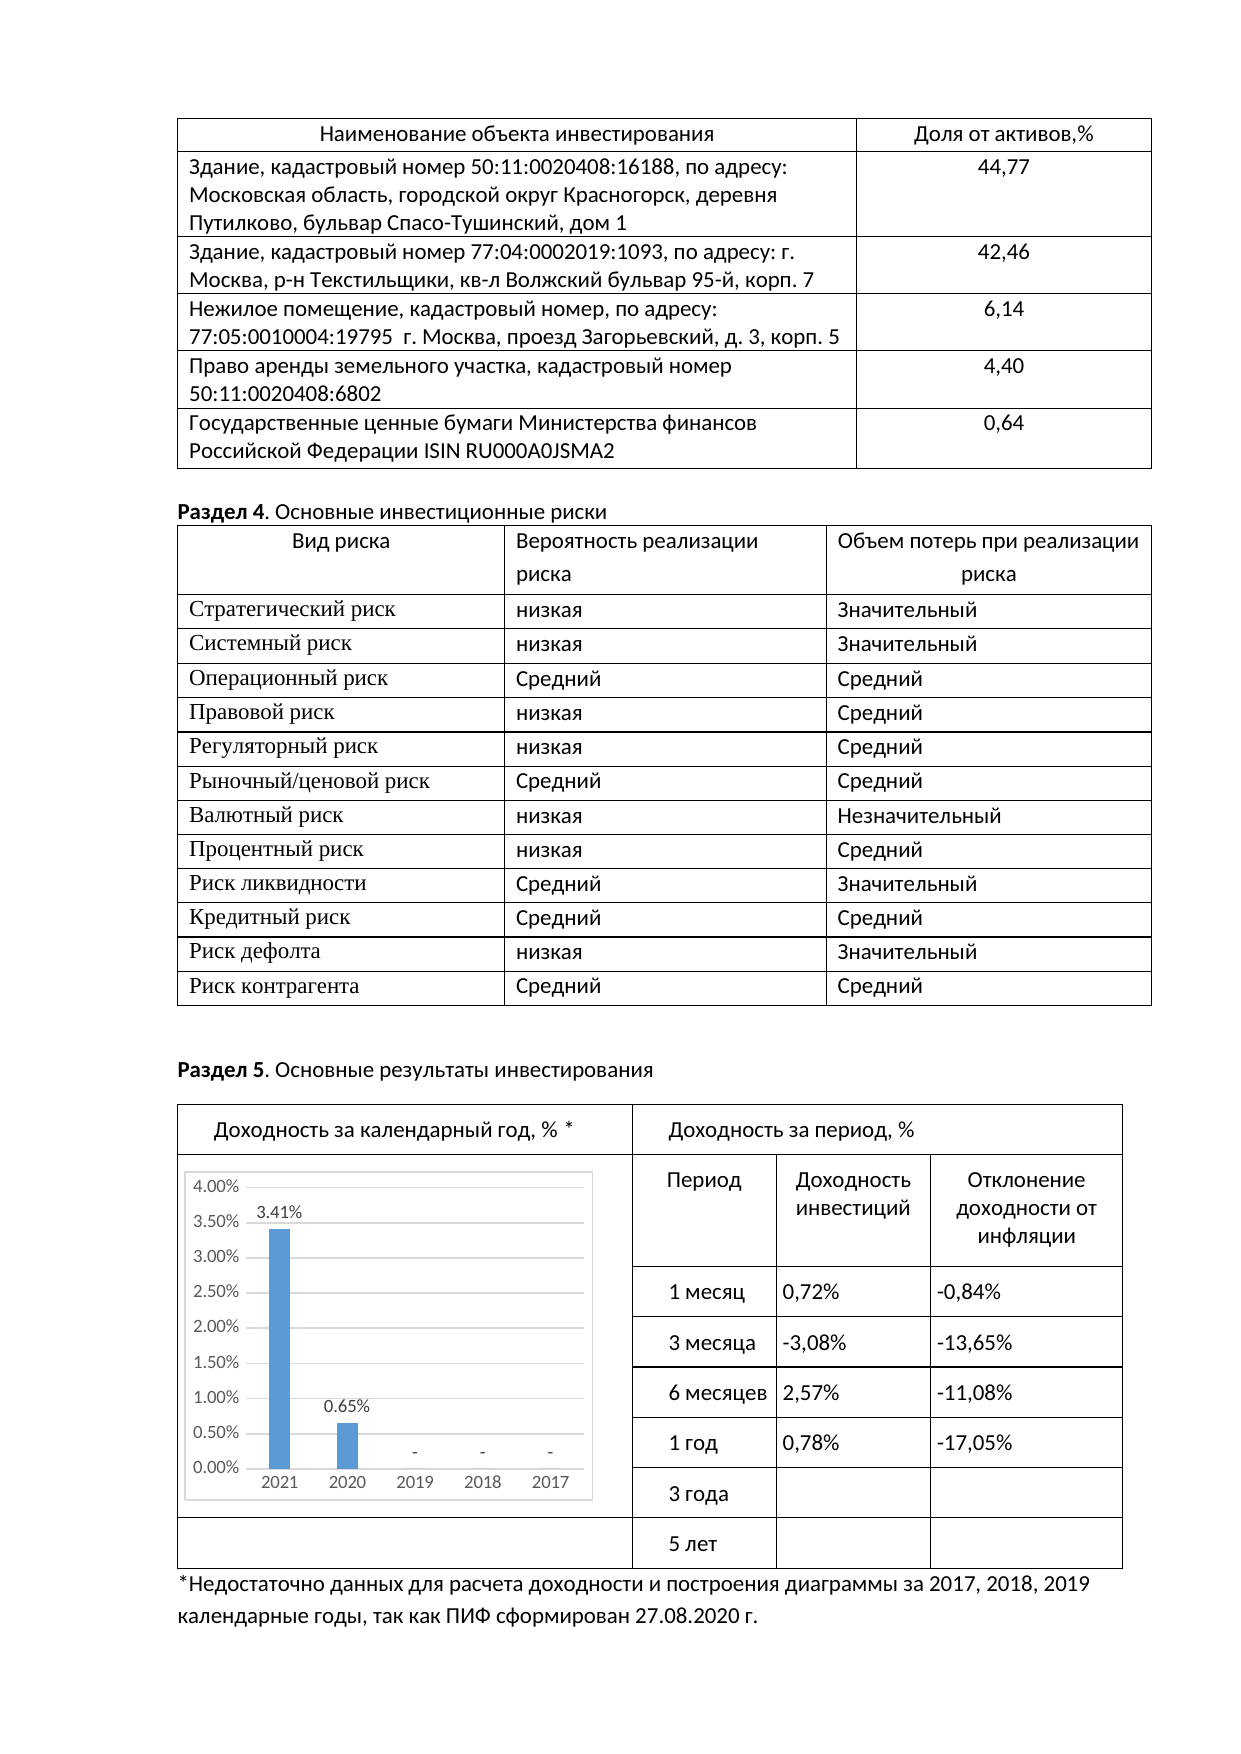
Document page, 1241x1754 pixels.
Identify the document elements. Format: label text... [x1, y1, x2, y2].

table_cell низкая [505, 595, 826, 628]
table_cell Средний [827, 733, 1151, 766]
table_cell Валютный риск [178, 801, 504, 834]
table_cell Средний [505, 972, 826, 1005]
table_cell [777, 1468, 930, 1517]
table_cell Средний [505, 869, 826, 902]
table_cell Значительный [827, 629, 1151, 663]
table_cell [931, 1518, 1122, 1568]
table_cell Средний [827, 835, 1151, 868]
table_cell низкая [505, 835, 826, 868]
table_cell [178, 1155, 632, 1517]
table_cell Правовой риск [178, 698, 504, 731]
table_cell низкая [505, 938, 826, 971]
table_cell 3 месяца [633, 1317, 776, 1366]
table_cell Средний [505, 767, 826, 800]
table_cell Системный риск [178, 629, 504, 663]
table_cell 3 года [633, 1468, 776, 1517]
table_cell Риск контрагента [178, 972, 504, 1005]
table_cell Значительный [827, 869, 1151, 902]
table_cell -11,08% [931, 1368, 1122, 1417]
table_cell Кредитный риск [178, 903, 504, 936]
table_cell Средний [827, 664, 1151, 697]
table_cell Операционный риск [178, 664, 504, 697]
table_cell Отклонение доходности от инфляции [931, 1155, 1122, 1266]
table_header Доходность за календарный год, % * [178, 1105, 632, 1154]
table_cell низкая [505, 801, 826, 834]
table_header Доля от активов,% [857, 119, 1151, 151]
table_cell Незначительный [827, 801, 1151, 834]
table_cell 0,78% [777, 1418, 930, 1467]
table_cell 5 лет [633, 1518, 776, 1568]
table_header Наименование объекта инвестирования [178, 119, 856, 151]
table_cell [178, 1518, 632, 1568]
table_cell Средний [505, 903, 826, 936]
table_cell низкая [505, 698, 826, 731]
table_cell Средний [827, 972, 1151, 1005]
table_cell [777, 1518, 930, 1568]
table_cell -17,05% [931, 1418, 1122, 1467]
table_cell Здание, кадастровый номер 50:11:0020408:16188, по адресу: Московская область, городской округ Красногорск, деревня Путилково, бульвар Спасо-Тушинский, дом 1 [178, 152, 856, 236]
table_cell Доходность инвестиций [777, 1155, 930, 1266]
table_header Объем потерь при реализации риска [827, 526, 1151, 594]
table_cell 0,72% [777, 1267, 930, 1316]
table_cell 6 месяцев [633, 1368, 776, 1417]
table_cell низкая [505, 629, 826, 663]
table_cell 42,46 [857, 237, 1151, 293]
table_cell [931, 1468, 1122, 1517]
table_cell Нежилое помещение, кадастровый номер, по адресу: 77:05:0010004:19795 г. Москва, проезд Загорьевский, д. 3, корп. 5 [178, 294, 856, 350]
table_cell 0,64 [857, 409, 1151, 468]
table_cell -3,08% [777, 1317, 930, 1366]
table_cell 4,40 [857, 351, 1151, 407]
table_header Доходность за период, % [633, 1105, 1122, 1154]
text *Недостаточно данных для расчета доходности и построения диаграммы за 2017, 2018, 2019 календарные годы, так как ПИФ сформирован 27.08.2020 г. [177, 1569, 1152, 1629]
text Раздел 5. Основные результаты инвестирования [177, 1055, 1152, 1083]
table_cell Средний [505, 664, 826, 697]
table_cell 2,57% [777, 1368, 930, 1417]
table_cell Стратегический риск [178, 595, 504, 628]
table_cell Риск ликвидности [178, 869, 504, 902]
table_cell Средний [827, 903, 1151, 936]
table_cell Право аренды земельного участка, кадастровый номер 50:11:0020408:6802 [178, 351, 856, 407]
table_header Вид риска [178, 526, 504, 594]
table_cell Риск дефолта [178, 938, 504, 971]
table_cell Средний [827, 767, 1151, 800]
table_cell Здание, кадастровый номер 77:04:0002019:1093, по адресу: г. Москва, р-н Текстильщики, кв-л Волжский бульвар 95-й, корп. 7 [178, 237, 856, 293]
table_cell Средний [827, 698, 1151, 731]
table_cell 44,77 [857, 152, 1151, 236]
table_header Вероятность реализации риска [505, 526, 826, 594]
table_cell -0,84% [931, 1267, 1122, 1316]
table_cell Период [633, 1155, 776, 1266]
table_cell Государственные ценные бумаги Министерства финансов Российской Федерации ISIN RU000A0JSMA2 [178, 409, 856, 468]
table_cell Значительный [827, 938, 1151, 971]
table_cell Регуляторный риск [178, 733, 504, 766]
table_cell 1 год [633, 1418, 776, 1467]
table_cell 1 месяц [633, 1267, 776, 1316]
table_cell Значительный [827, 595, 1151, 628]
table_cell Рыночный/ценовой риск [178, 767, 504, 800]
table_cell 6,14 [857, 294, 1151, 350]
text Раздел 4. Основные инвестиционные риски [177, 497, 1152, 525]
table_cell низкая [505, 733, 826, 766]
table_cell -13,65% [931, 1317, 1122, 1366]
table_cell Процентный риск [178, 835, 504, 868]
